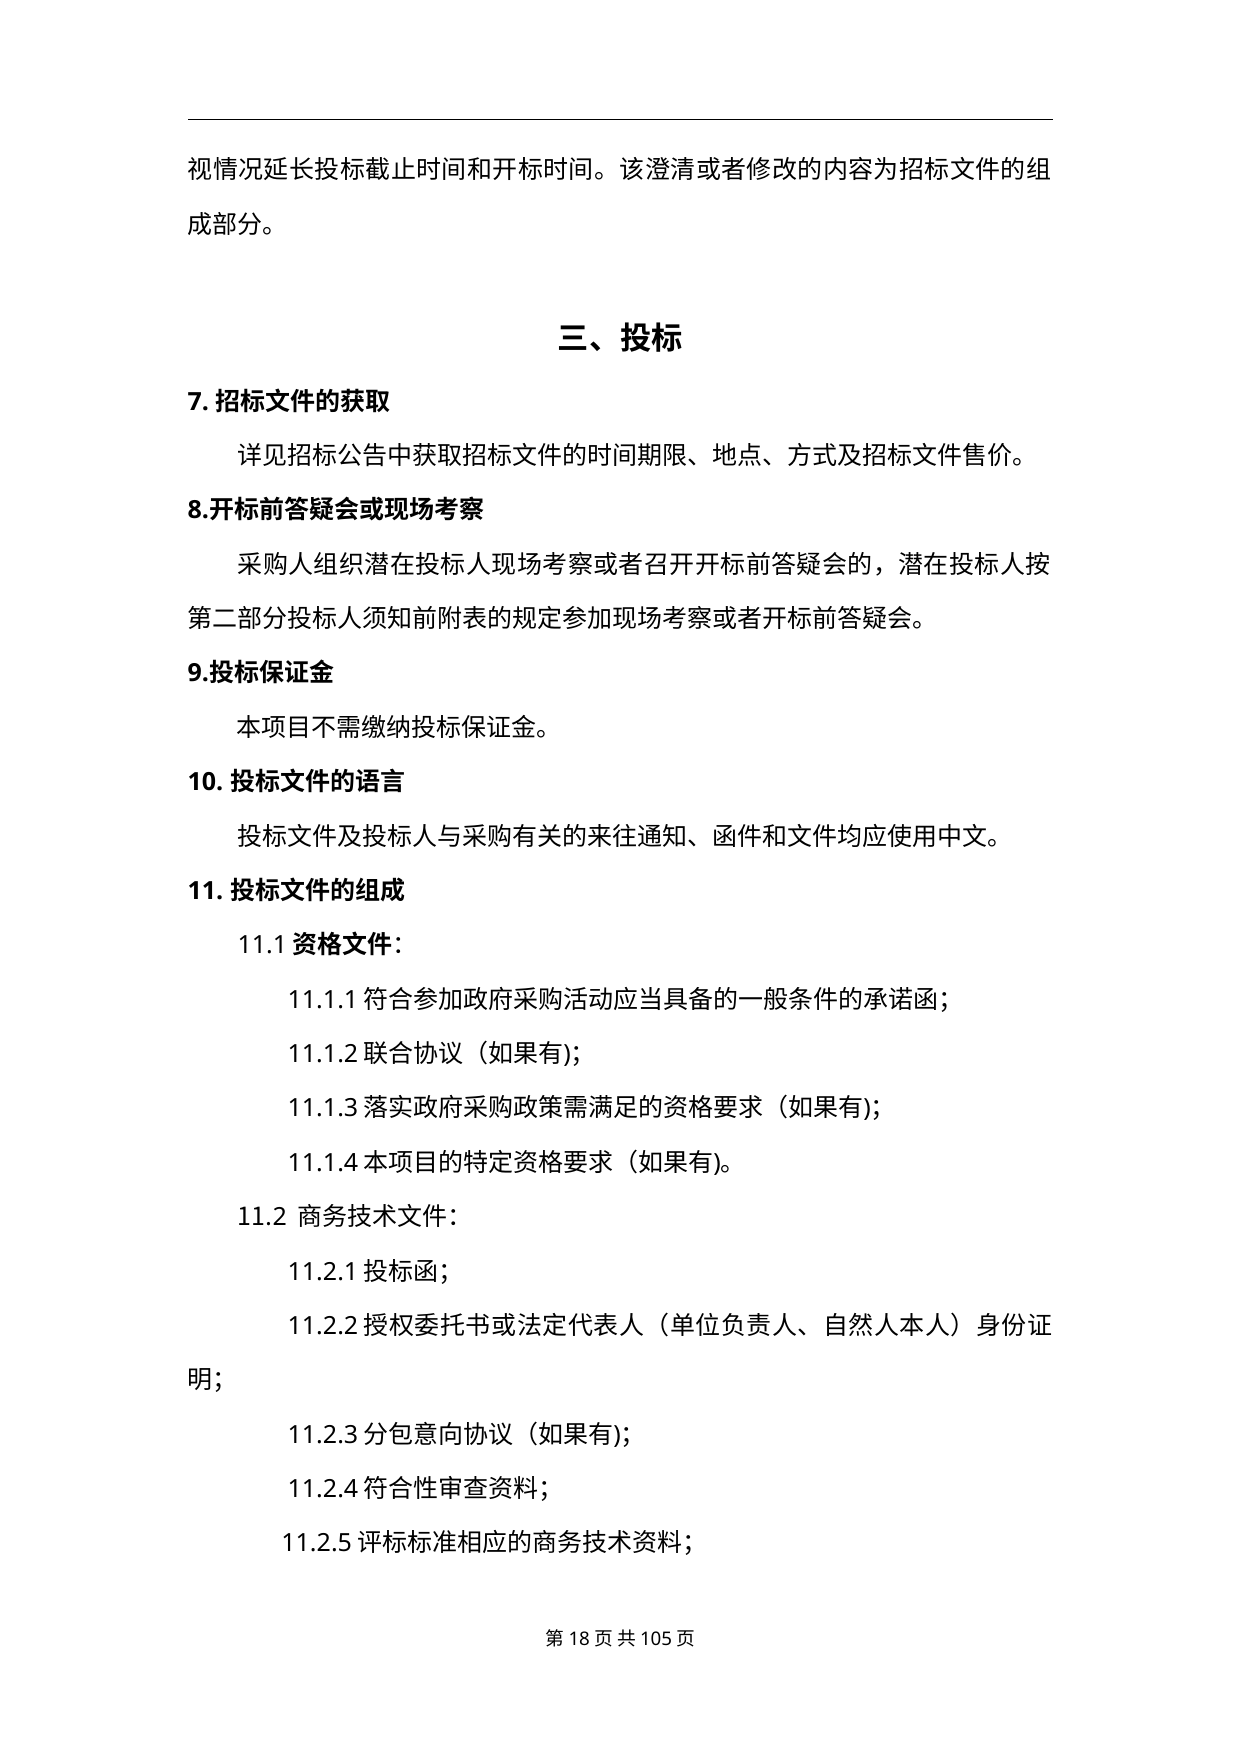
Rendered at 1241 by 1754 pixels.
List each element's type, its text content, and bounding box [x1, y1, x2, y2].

text 11.2.3分包意向协议（如果有)； [187, 1414, 1053, 1450]
text 8.开标前答疑会或现场考察 [187, 490, 1053, 526]
text 11.1.4本项目的特定资格要求（如果有)。 [187, 1142, 1053, 1178]
text 11.1.1符合参加政府采购活动应当具备的一般条件的承诺函； [187, 979, 1053, 1015]
text 采购人组织潜在投标人现场考察或者召开开标前答疑会的，潜在投标人按第二部分投标人须知前附表的规定参加现场考察或者开标前答疑会。 [187, 544, 1053, 635]
text 7. 招标文件的获取 [187, 381, 1053, 417]
text 11.2.5评标标准相应的商务技术资料； [231, 1523, 1053, 1559]
text 9.投标保证金 [187, 653, 1053, 689]
text 11.1资格文件： [187, 925, 1053, 961]
text 11. 投标文件的组成 [187, 870, 1053, 907]
text 11.2.2授权委托书或法定代表人（单位负责人、自然人本人）身份证明； [187, 1305, 1053, 1396]
text 三、投标 [187, 313, 1053, 358]
text 投标文件及投标人与采购有关的来往通知、函件和文件均应使用中文。 [187, 816, 1053, 852]
text 详见招标公告中获取招标文件的时间期限、地点、方式及招标文件售价。 [187, 435, 1053, 472]
text 11.2 商务技术文件： [187, 1197, 1053, 1233]
text 11.2.4符合性审查资料； [187, 1468, 1053, 1505]
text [187, 150, 1053, 241]
text 本项目不需缴纳投标保证金。 [187, 707, 1053, 743]
text 11.1.3落实政府采购政策需满足的资格要求（如果有)； [187, 1088, 1053, 1124]
text 11.2.1投标函； [187, 1251, 1053, 1287]
text 11.1.2联合协议（如果有)； [187, 1033, 1053, 1070]
text 10. 投标文件的语言 [187, 762, 1053, 798]
